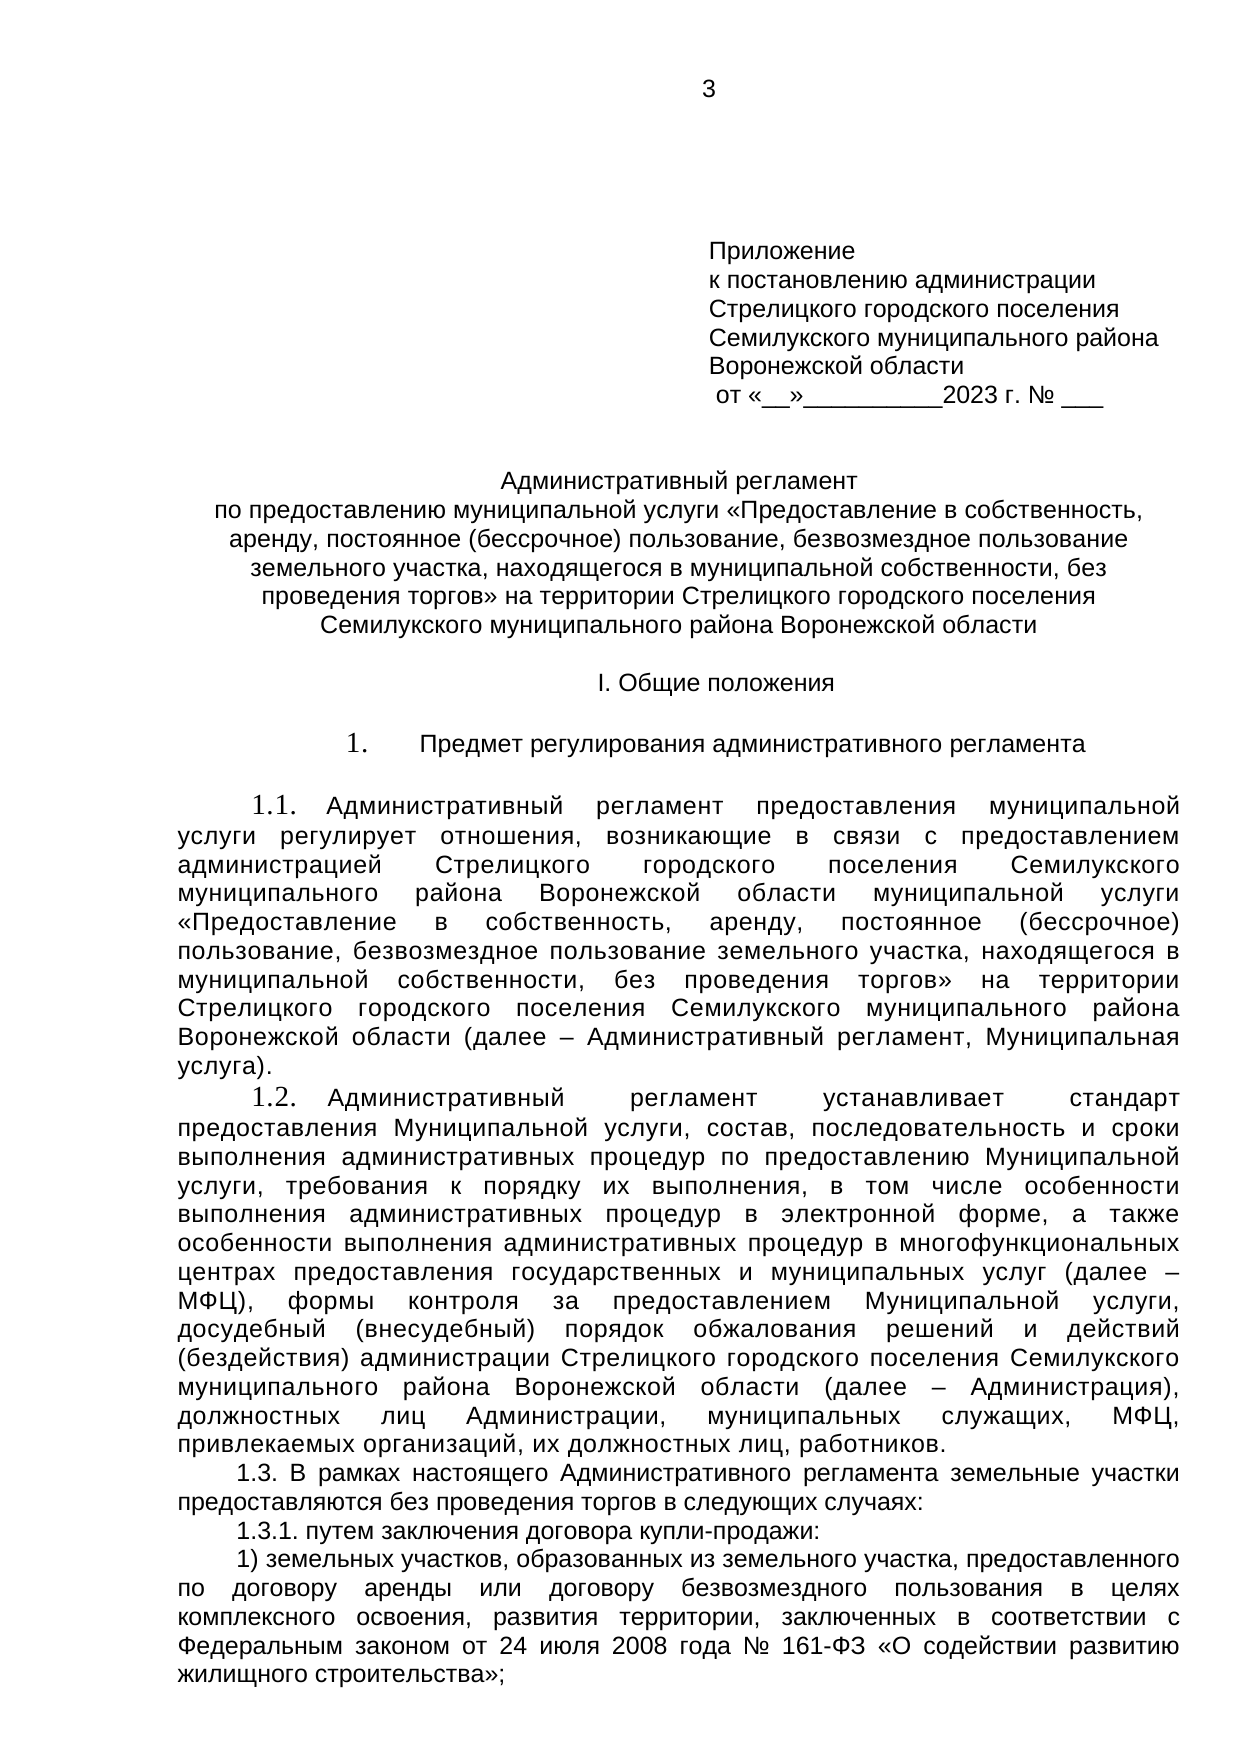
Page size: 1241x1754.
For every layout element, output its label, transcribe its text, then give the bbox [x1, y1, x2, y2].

text 1.3. В рамках настоящего Административного регламента земельные участки предоставляются без проведения торгов в следующих случаях: [177, 1458, 1181, 1516]
text Стрелицкого городского поселения [709, 294, 1181, 322]
text 1) земельных участков, образованных из земельного участка, предоставленного по договору аренды или договору безвозмездного пользования в целях комплексного освоения, развития территории, заключенных в соответствии с Федеральным законом от 24 июля 2008 года № 161-ФЗ «О содействии развитию жилищного строительства»; [177, 1544, 1181, 1688]
list Административный регламент предоставления муниципальной услуги регулирует отношения, возникающие в связи с предоставлением администрацией Стрелицкого городского поселения Семилукского муниципального района Воронежской области муниципальной услуги «Предоставление в собственность, аренду, постоянное (бессрочное) пользование, безвозмездное пользование земельного участка, находящегося в муниципальной собственности, без проведения торгов» на территории Стрелицкого городского поселения Семилукского муниципального района Воронежской области (далее – Административный регламент, Муниципальная услуга). [177, 787, 1181, 1079]
text к постановлению администрации [709, 265, 1181, 294]
text от «__»__________2023 г. № ___ [709, 380, 1181, 409]
text Воронежской области [709, 351, 1181, 380]
text I. Общие положения [177, 667, 1181, 696]
list Административный регламент устанавливает стандарт предоставления Муниципальной услуги, состав, последовательность и сроки выполнения административных процедур по предоставлению Муниципальной услуги, требования к порядку их выполнения, в том числе особенности выполнения административных процедур в электронной форме, а также особенности выполнения административных процедур в многофункциональных центрах предоставления государственных и муниципальных услуг (далее – МФЦ), формы контроля за предоставлением Муниципальной услуги, досудебный (внесудебный) порядок обжалования решений и действий (бездействия) администрации Стрелицкого городского поселения Семилукского муниципального района Воронежской области (далее – Администрация), должностных лиц Администрации, муниципальных служащих, МФЦ, привлекаемых организаций, их должностных лиц, работников. [177, 1079, 1181, 1458]
text по предоставлению муниципальной услуги «Предоставление в собственность, аренду, постоянное (бессрочное) пользование, безвозмездное пользование земельного участка, находящегося в муниципальной собственности, без проведения торгов» на территории Стрелицкого городского поселения Семилукского муниципального района Воронежской области [177, 495, 1181, 639]
text 1.3.1. путем заключения договора купли-продажи: [177, 1516, 1181, 1544]
text Приложение [709, 236, 1181, 265]
list Предмет регулирования административного регламента [177, 725, 1181, 758]
text Семилукского муниципального района [709, 322, 1181, 351]
text Административный регламент [177, 466, 1181, 495]
